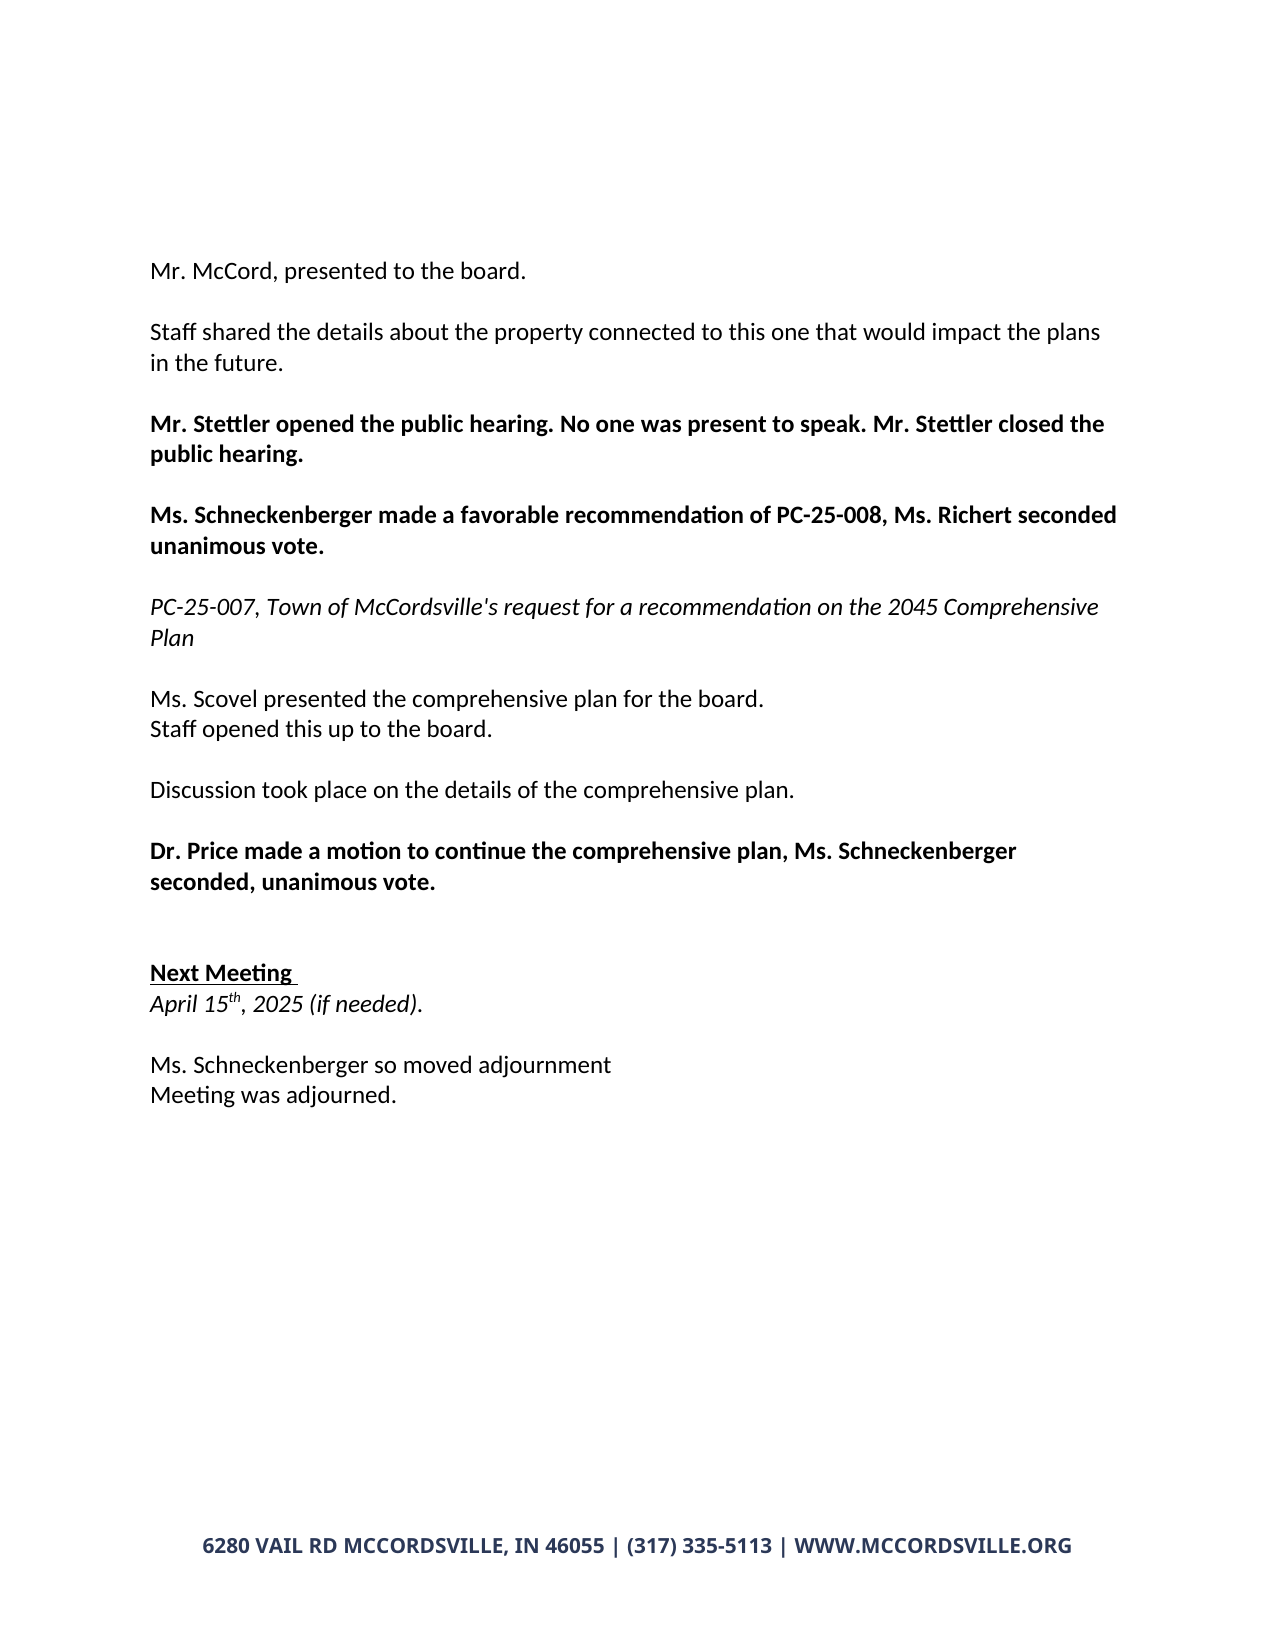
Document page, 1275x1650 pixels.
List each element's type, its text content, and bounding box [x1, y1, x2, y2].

text Mr. McCord, presented to the board. [150, 225, 1125, 317]
text Staff shared the details about the property connected to this one that would impact the plans in the future. Mr. Stettler opened the public hearing. No one was present to speak. Mr. Stettler closed the public hearing. [150, 317, 1125, 469]
text Discussion took place on the details of the comprehensive plan. [150, 774, 1125, 805]
text Meeting was adjourned. [150, 1079, 1125, 1110]
text Dr. Price made a motion to continue the comprehensive plan, Ms. Schneckenberger seconded, unanimous vote. [150, 835, 1125, 957]
text Next Meeting [150, 957, 1125, 988]
text Ms. Schneckenberger so moved adjournment [150, 1049, 1125, 1079]
text Ms. Scovel presented the comprehensive plan for the board. [150, 683, 1125, 713]
text Ms. Schneckenberger made a favorable recommendation of PC-25-008, Ms. Richert seconded unanimous vote. [150, 500, 1125, 561]
text Staff opened this up to the board. [150, 713, 1125, 744]
text April 15th, 2025 (if needed). [150, 988, 1125, 1018]
text PC-25-007, Town of McCordsville's request for a recommendation on the 2045 Comprehensive Plan [150, 591, 1125, 652]
